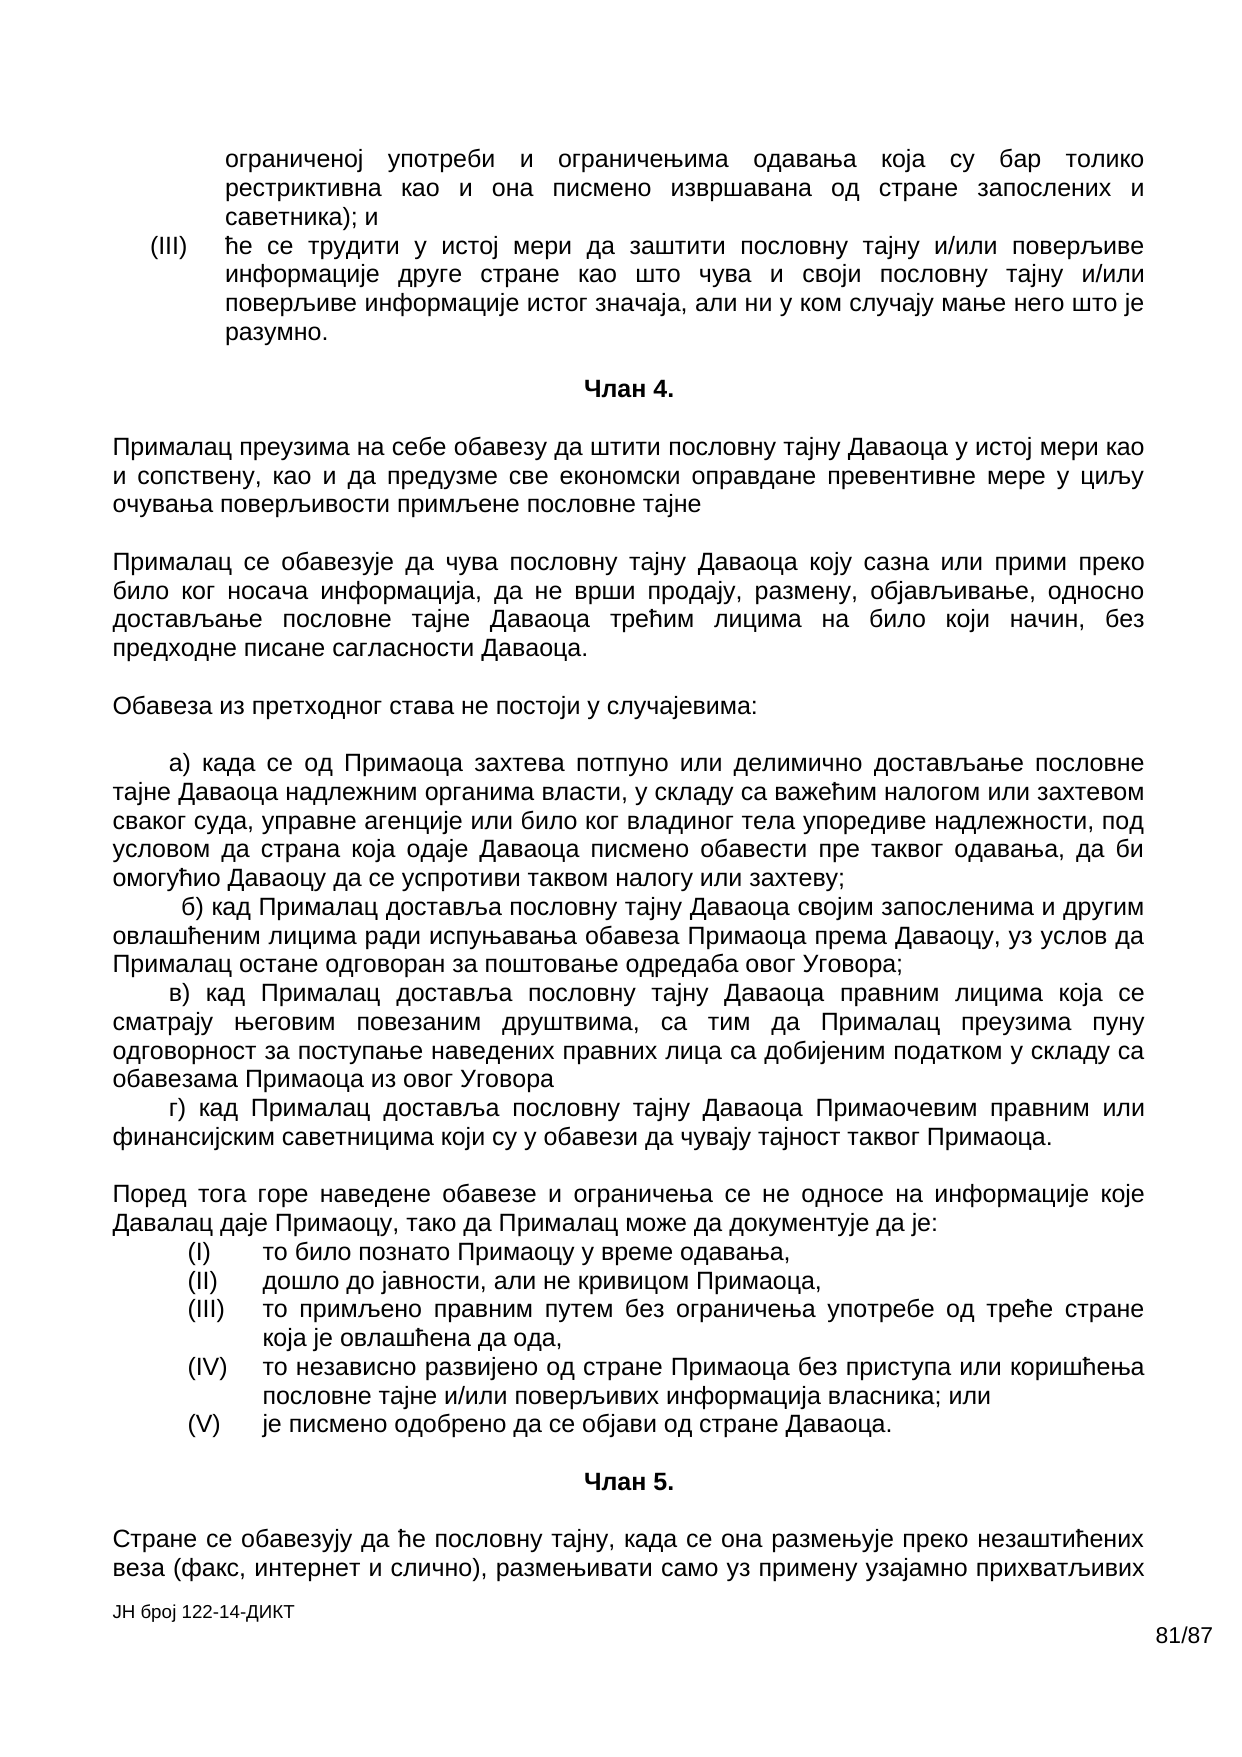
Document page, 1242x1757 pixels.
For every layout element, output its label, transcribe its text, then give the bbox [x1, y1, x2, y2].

list то било познато Примаоцу у време одавања, [187, 1237, 1146, 1266]
list ће се трудити у истој мери да заштити пословну тајну и/или поверљиве информације друге стране као што чува и своји пословну тајну и/или поверљиве информације истог значаја, али ни у ком случају мање него што је разумно. [150, 231, 1146, 346]
list је писмено одобрено да се објави од стране Даваоца. [187, 1409, 1146, 1438]
text б) кад Прималац доставља пословну тајну Даваоца својим запосленима и другим овлашћеним лицима ради испуњавања обавеза Примаоца према Даваоцу, уз услов да Прималац остане одговоран за поштовање одредаба овог Уговора; [112, 892, 1146, 978]
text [112, 1524, 1146, 1582]
text г) кад Прималац доставља пословну тајну Даваоца Примаочевим правним или финансијским саветницима који су у обавези да чувају тајност таквог Примаоца. [112, 1093, 1146, 1151]
text Члан 5. [112, 1467, 1146, 1496]
list то примљено правним путем без ограничења употребе од треће стране која је овлашћена да ода, [187, 1294, 1146, 1352]
list дошло до јавности, али не кривицом Примаоца, [187, 1266, 1146, 1294]
text Обавеза из претходног става не постоји у случајевима: [112, 691, 1146, 719]
text а) када се од Примаоца захтева потпуно или делимично достављање пословне тајне Даваоца надлежним органима власти, у складу са важећим налогом или захтевом сваког суда, управне агенције или било ког владиног тела упоредиве надлежности, под условом да страна која одаје Даваоца писмено обавести пре таквог одавања, да би омогућио Даваоцу да се успротиви таквом налогу или захтеву; [112, 748, 1146, 892]
text Члан 4. [112, 374, 1146, 403]
text Поред тога горе наведене обавезе и ограничења се не односе на информације које Давалац даје Примаоцу, тако да Прималац може да документује да је: [112, 1179, 1146, 1237]
list то независно развијено од стране Примаоца без приступа или коришћења пословне тајне и/или поверљивих информација власника; или [187, 1352, 1146, 1409]
text Прималац се обавезује да чува пословну тајну Даваоца коју сазна или прими преко било ког носача информација, да не врши продају, размену, објављивање, односно достављање пословне тајне Даваоца трећим лицима на било који начин, без предходне писане сагласности Даваоца. [112, 547, 1146, 662]
text Прималац преузима на себе обавезу да штити пословну тајну Даваоца у истој мери као и сопствену, као и да предузме све економски оправдане превентивне мере у циљу очувања поверљивости примљене пословне тајне [112, 432, 1146, 518]
text в) кад Прималац доставља пословну тајну Даваоца правним лицима која се сматрају његовим повезаним друштвима, са тим да Прималац преузима пуну одговорност за поступање наведених правних лица са добијеним податком у складу са обавезама Примаоца из овог Уговора [112, 978, 1146, 1093]
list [150, 144, 1146, 231]
